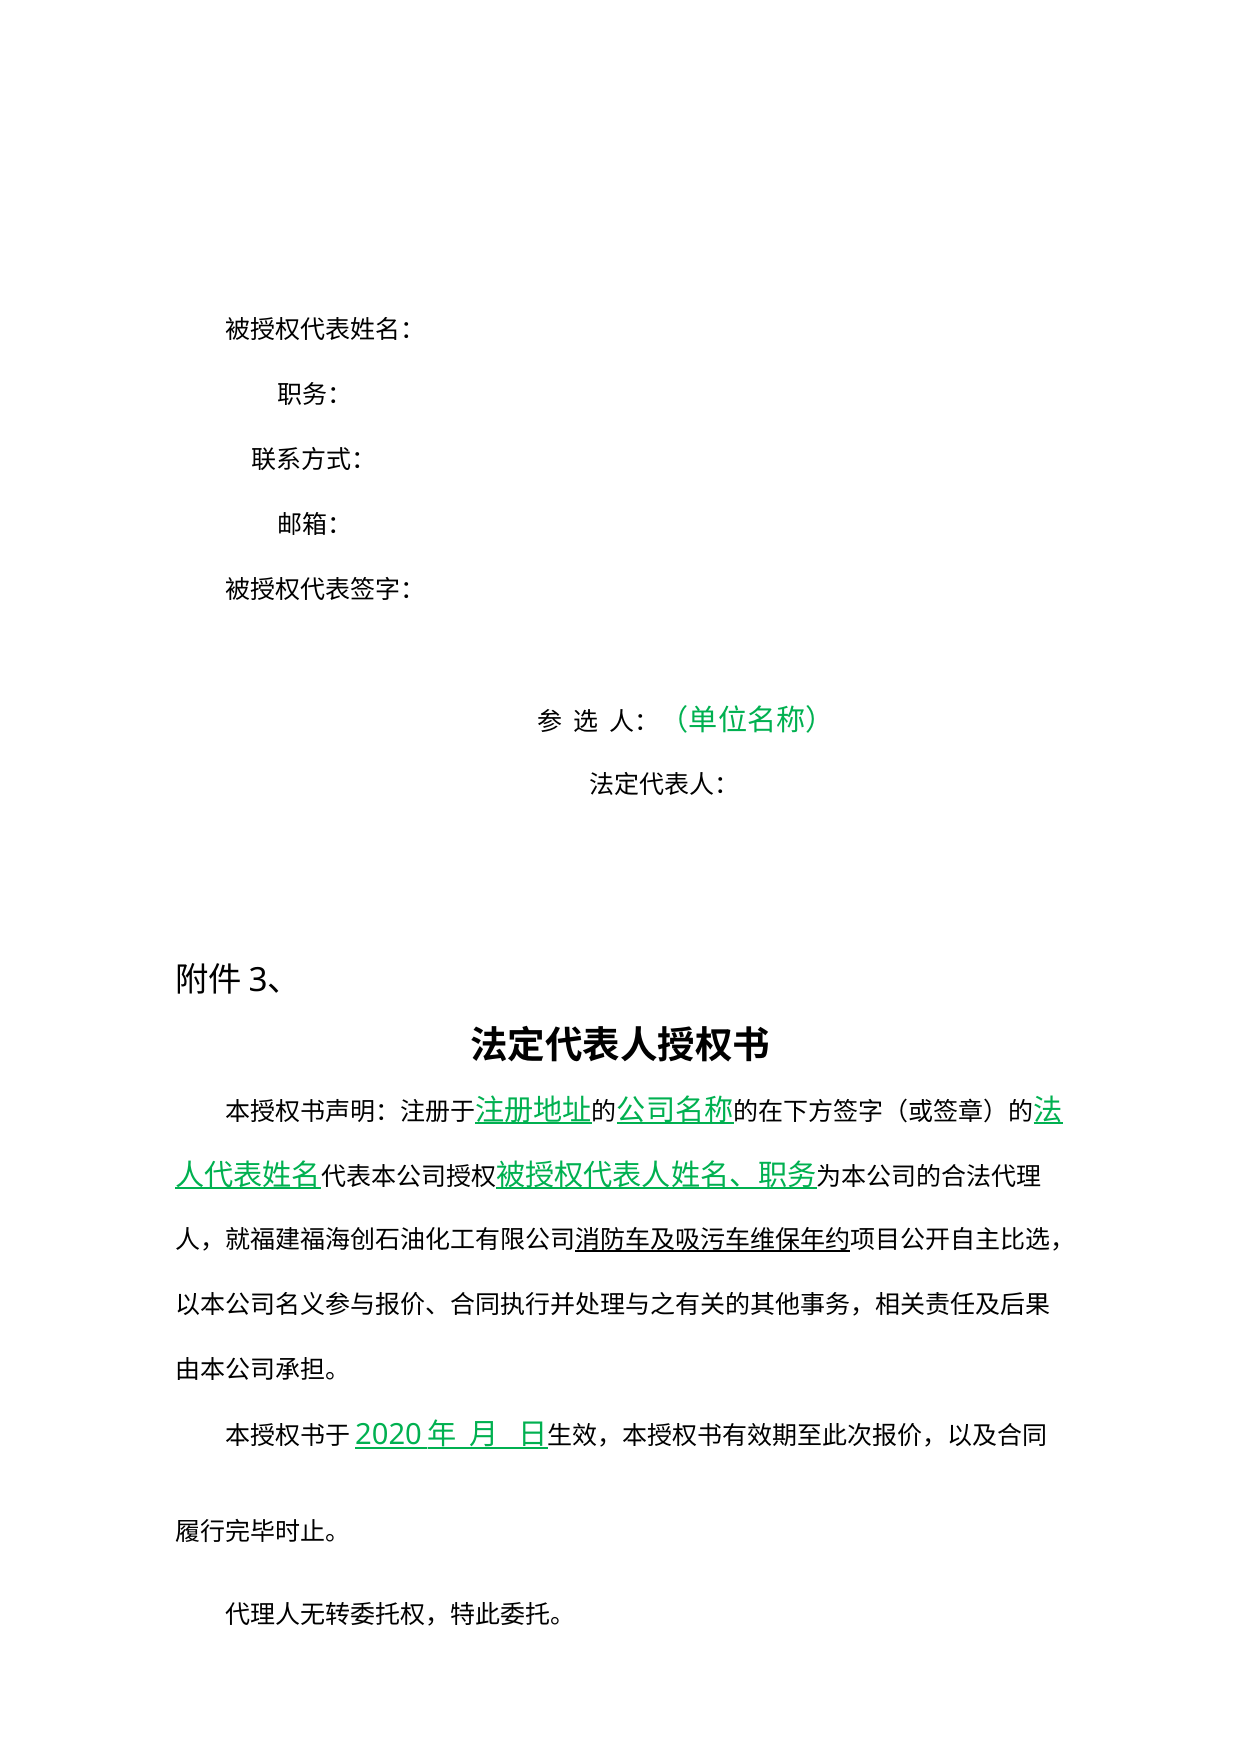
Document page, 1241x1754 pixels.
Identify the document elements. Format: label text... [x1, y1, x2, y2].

text 被授权代表姓名： [175, 295, 1065, 360]
text 本授权书于2020年 月 日生效，本授权书有效期至此次报价，以及合同履行完毕时止。 [175, 1400, 1065, 1562]
text 邮箱： [175, 490, 1065, 555]
text 代理人无转委托权，特此委托。 [175, 1580, 1065, 1645]
text 职务： [175, 360, 1065, 425]
text 本授权书声明：注册于注册地址的公司名称的在下方签字（或签章）的法人代表姓名代表本公司授权被授权代表人姓名、职务为本公司的合法代理人，就福建福海创石油化工有限公司消防车及吸污车维保年约项目公开自主比选，以本公司名义参与报价、合同执行并处理与之有关的其他事务，相关责任及后果由本公司承担。 [175, 1075, 1065, 1400]
text 法定代表人： [175, 750, 1065, 815]
text 联系方式： [175, 425, 1065, 490]
text 法定代表人授权书 [175, 1010, 1065, 1075]
text 参 选 人：（单位名称） [175, 685, 1065, 750]
text 被授权代表签字： [175, 555, 1065, 620]
text 附件3、 [175, 945, 1065, 1010]
